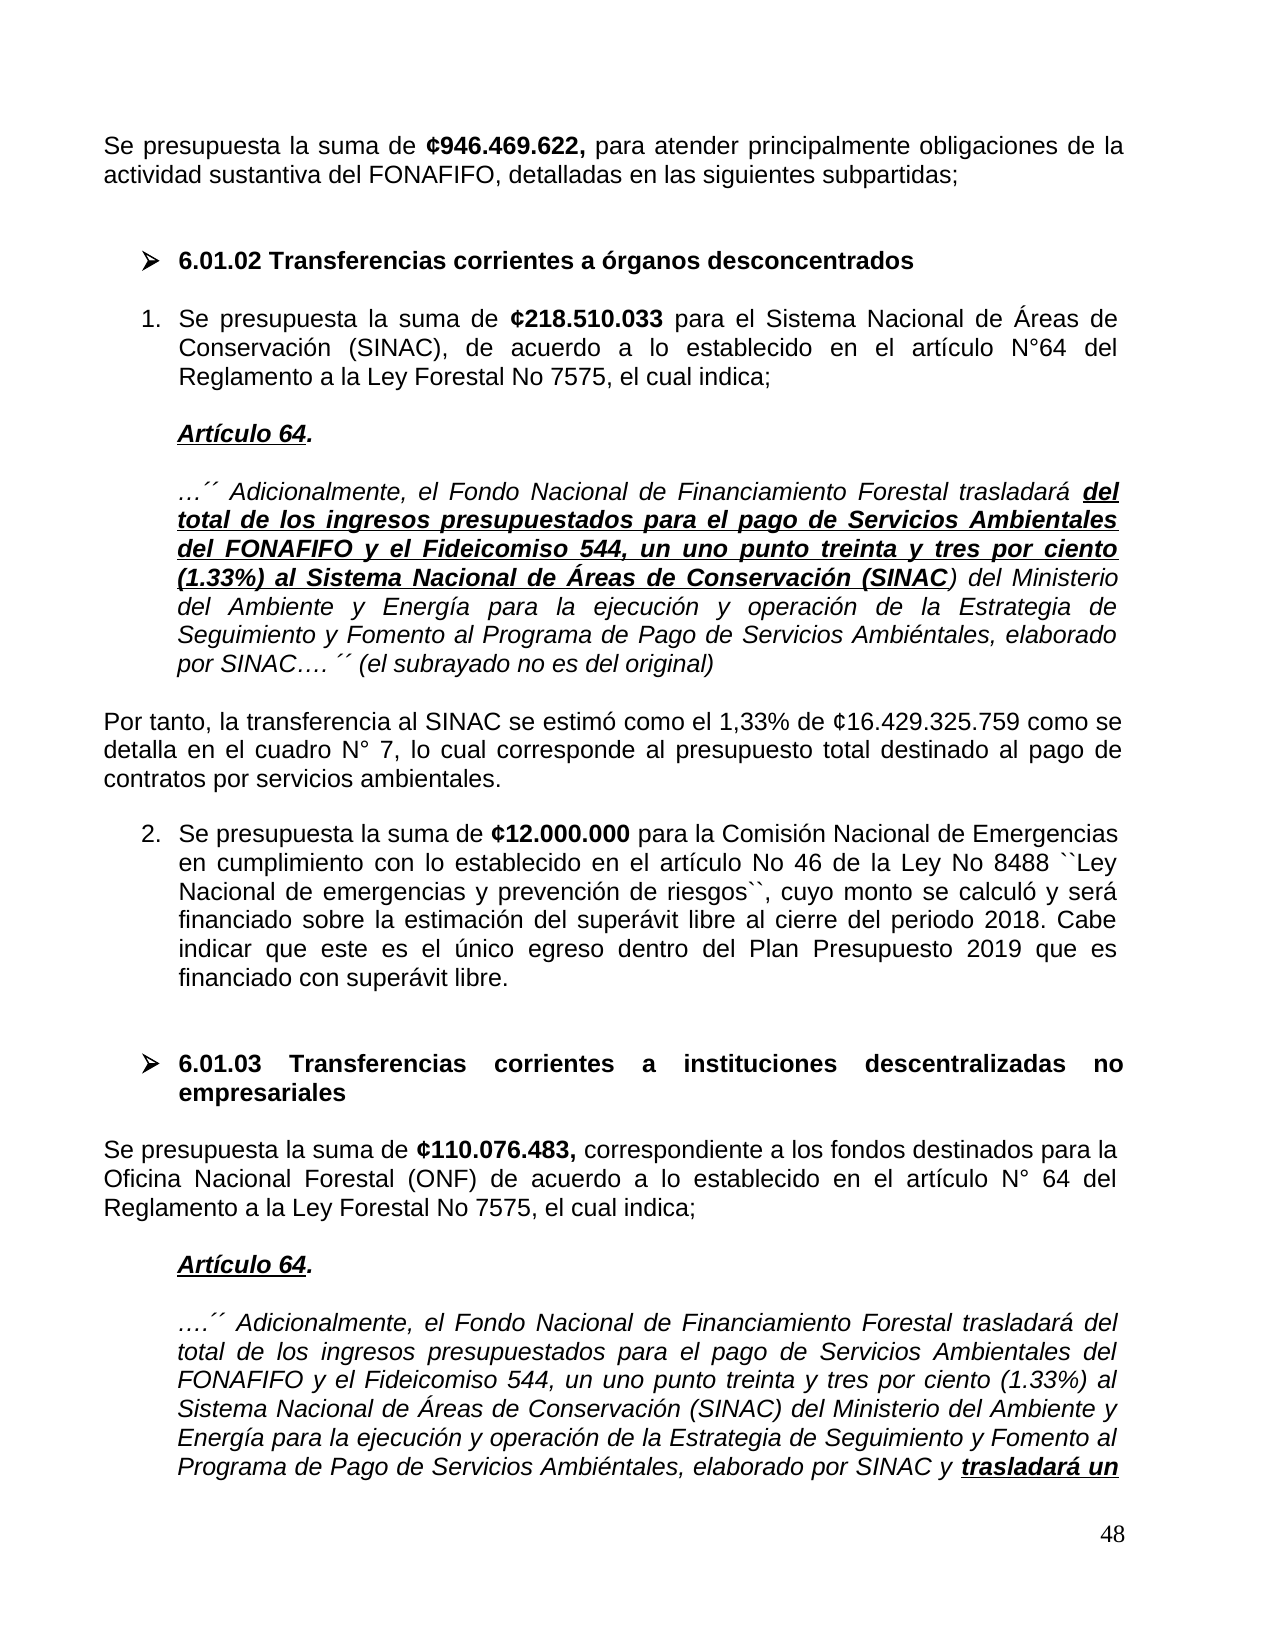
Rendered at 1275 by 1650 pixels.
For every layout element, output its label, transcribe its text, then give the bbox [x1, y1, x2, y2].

list 6.01.02 Transferencias corrientes a órganos desconcentrados [141, 246, 1125, 275]
text …´´ Adicionalmente, el Fondo Nacional de Financiamiento Forestal trasladará del total de los ingresos presupuestados para el pago de Servicios Ambientales del FONAFIFO y el Fideicomiso 544, un uno punto treinta y tres por ciento (1.33%) al Sistema Nacional de Áreas de Conservación (SINAC) del Ministerio del Ambiente y Energía para la ejecución y operación de la Estrategia de Seguimiento y Fomento al Programa de Pago de Servicios Ambiéntales, elaborado por SINAC…. ´´ (el subrayado no es del original) [177, 560, 1119, 678]
list Se presupuesta la suma de ¢12.000.000 para la Comisión Nacional de Emergencias en cumplimiento con lo establecido en el artículo No 46 de la Ley No 8488 ``Ley Nacional de emergencias y prevención de riesgos``, cuyo monto se calculó y será financiado sobre la estimación del superávit libre al cierre del periodo 2018. Cabe indicar que este es el único egreso dentro del Plan Presupuesto 2019 que es financiado con superávit libre. [141, 819, 1119, 992]
list 6.01.03 Transferencias corrientes a instituciones descentralizadas no empresariales [141, 1049, 1125, 1107]
text Artículo 64. [177, 419, 1119, 448]
text Se presupuesta la suma de ¢110.076.483, correspondiente a los fondos destinados para la Oficina Nacional Forestal (ONF) de acuerdo a lo establecido en el artículo N° 64 del Reglamento a la Ley Forestal No 7575, el cual indica; [103, 1135, 1119, 1222]
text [177, 1308, 1119, 1480]
text Por tanto, la transferencia al SINAC se estimó como el 1,33% de ¢16.429.325.759 como se detalla en el cuadro N° 7, lo cual corresponde al presupuesto total destinado al pago de contratos por servicios ambientales. [103, 706, 1125, 793]
list Se presupuesta la suma de ¢218.510.033 para el Sistema Nacional de Áreas de Conservación (SINAC), de acuerdo a lo establecido en el artículo N°64 del Reglamento a la Ley Forestal No 7575, el cual indica; [141, 304, 1119, 390]
text Artículo 64. [177, 1250, 1119, 1279]
text …´´ Adicionalmente, el Fondo Nacional de Financiamiento Forestal trasladará del total de los ingresos presupuestados para el pago de Servicios Ambientales del FONAFIFO y el Fideicomiso 544, un uno punto treinta y tres por ciento (1.33%) al Sistema Nacional de Áreas de Conservación (SINAC) del Ministerio del Ambiente y Energía para la ejecución y operación de la Estrategia de Seguimiento y Fomento al Programa de Pago de Servicios Ambiéntales, elaborado por SINAC…. ´´ (el subrayado no es del original) [177, 476, 1119, 530]
text Se presupuesta la suma de ¢946.469.622, para atender principalmente obligaciones de la actividad sustantiva del FONAFIFO, detalladas en las siguientes subpartidas; [103, 131, 1125, 189]
